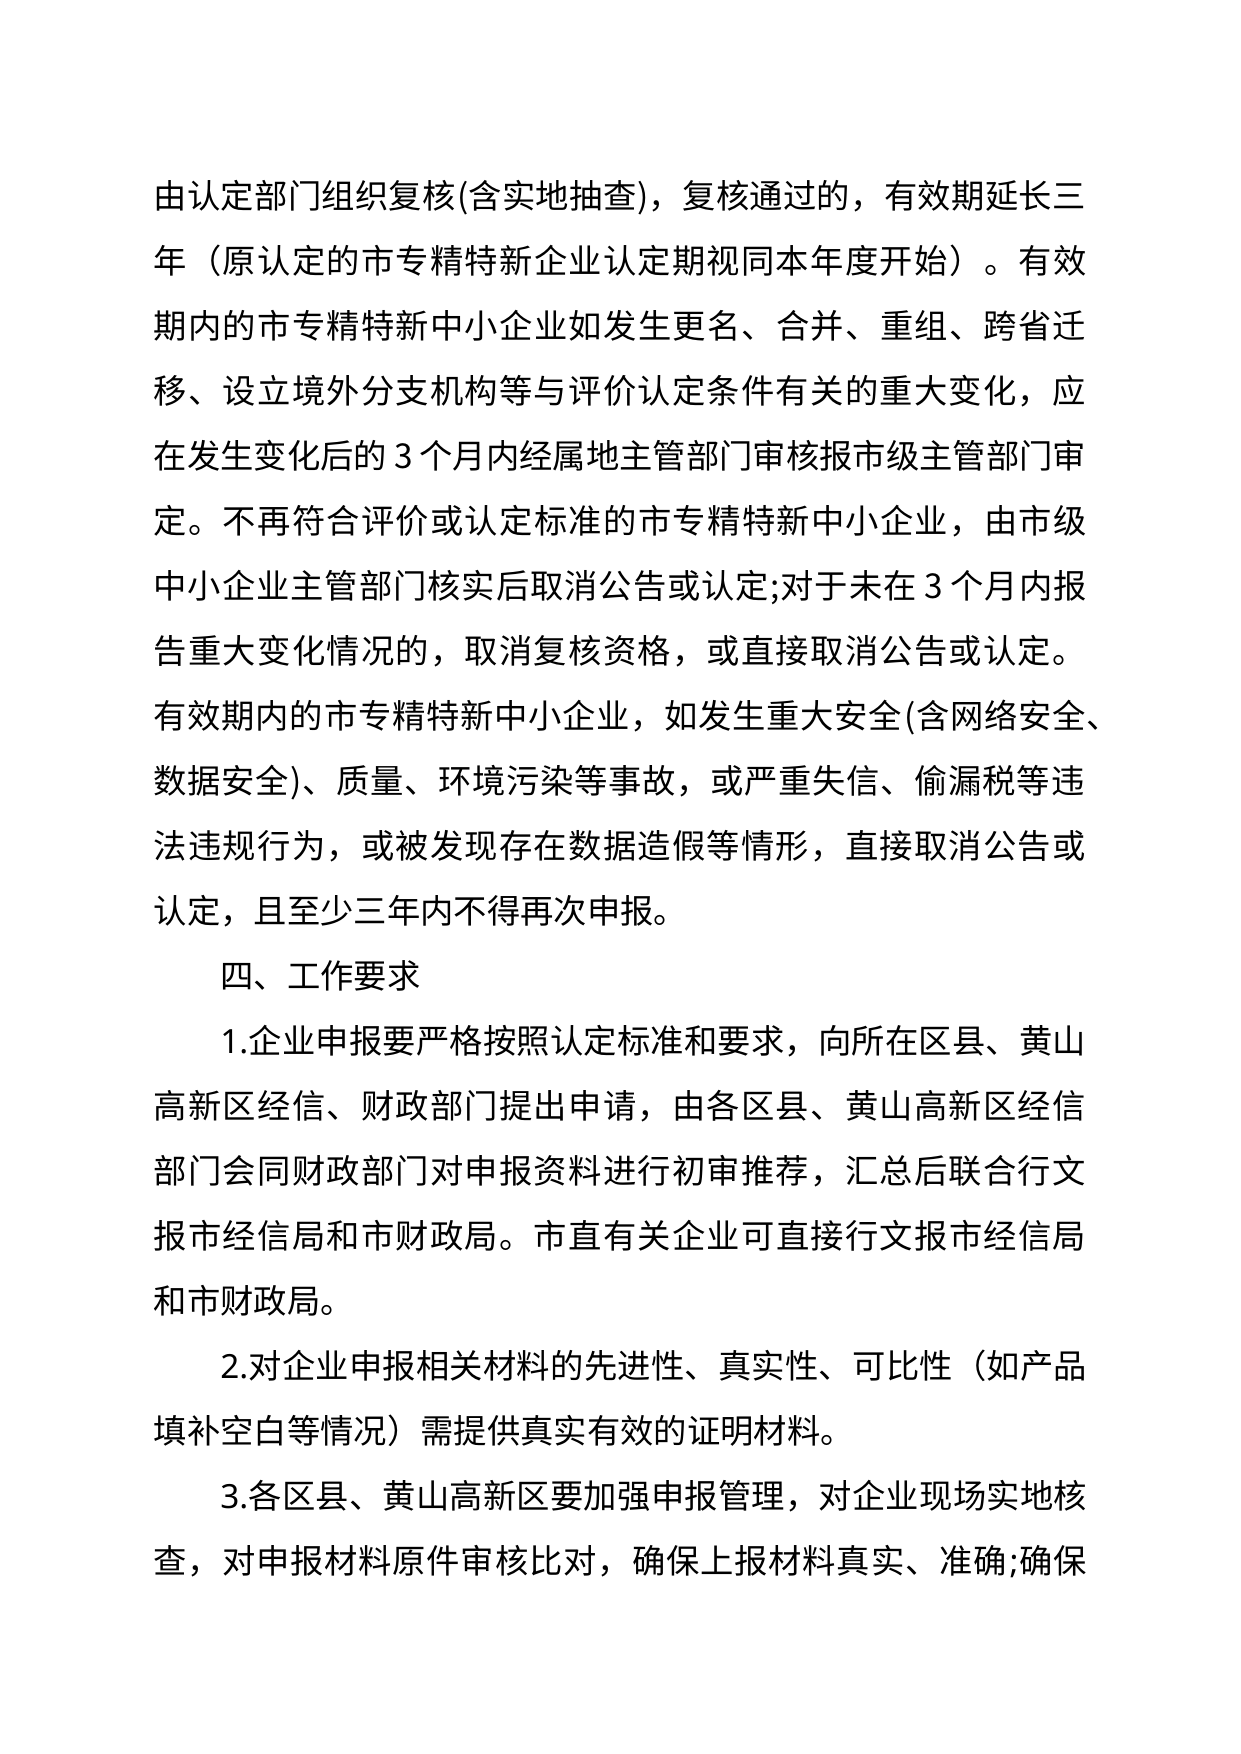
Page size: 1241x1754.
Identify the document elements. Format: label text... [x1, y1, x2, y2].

text 2.对企业申报相关材料的先进性、真实性、可比性（如产品填补空白等情况）需提供真实有效的证明材料。 [153, 1331, 1087, 1461]
text 1.企业申报要严格按照认定标准和要求，向所在区县、黄山高新区经信、财政部门提出申请，由各区县、黄山高新区经信部门会同财政部门对申报资料进行初审推荐，汇总后联合行文报市经信局和市财政局。市直有关企业可直接行文报市经信局和市财政局。 [153, 1006, 1087, 1331]
text 四、工作要求 [153, 941, 1087, 1006]
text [153, 161, 1087, 941]
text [153, 1461, 1087, 1591]
